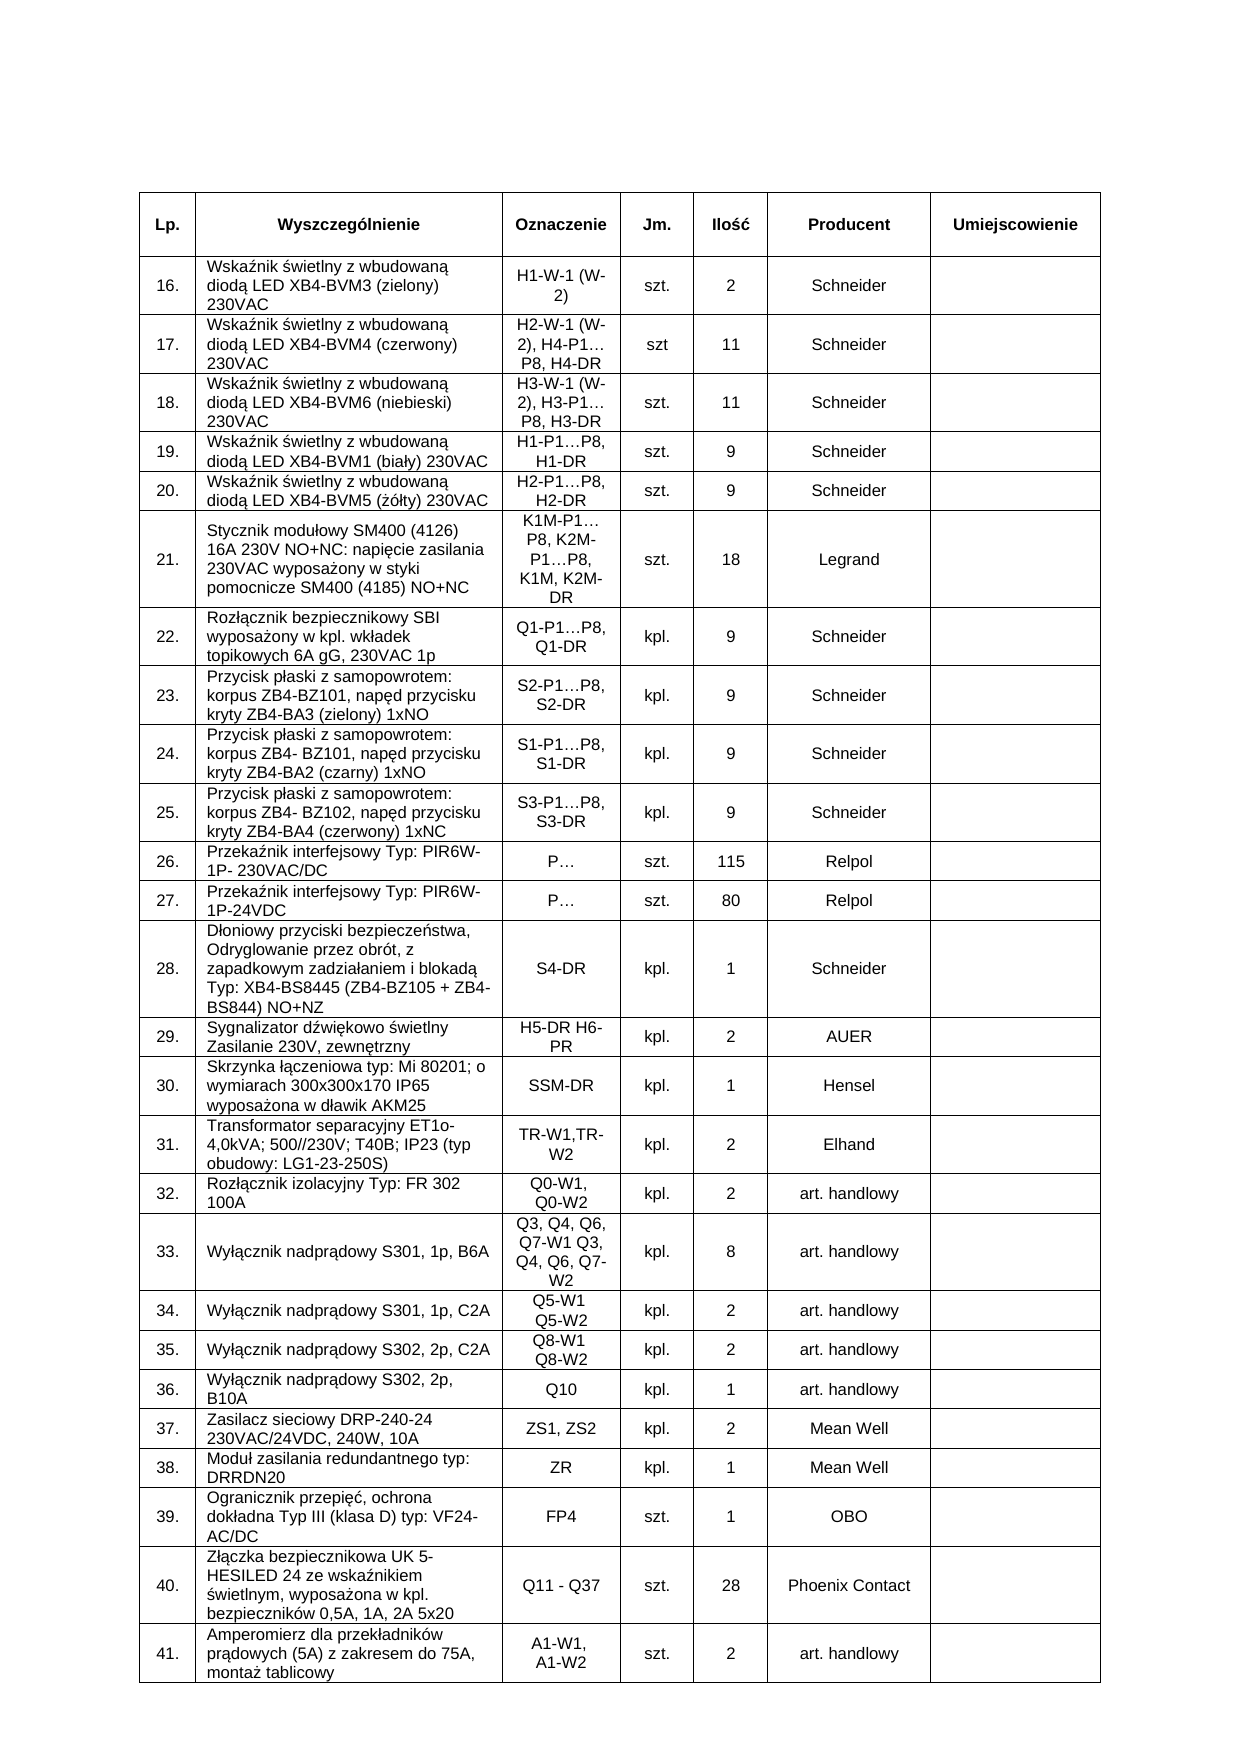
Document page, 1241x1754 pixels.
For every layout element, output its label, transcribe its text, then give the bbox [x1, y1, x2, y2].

table_cell Schneider [768, 472, 930, 510]
table_cell [931, 725, 1100, 782]
table_cell 2 [694, 1331, 767, 1369]
table_header Ilość [694, 193, 767, 256]
table_cell Ogranicznik przepięć, ochrona dokładna Typ III (klasa D) typ: VF24-AC/DC [196, 1488, 502, 1546]
table_cell kpl. [621, 608, 693, 665]
table_cell Hensel [768, 1057, 930, 1114]
table_cell OBO [768, 1488, 930, 1546]
table_cell [931, 1116, 1100, 1173]
table_cell 1 [694, 1057, 767, 1114]
table_cell art. handlowy [768, 1291, 930, 1329]
table_cell [931, 1624, 1100, 1682]
table_cell Schneider [768, 257, 930, 314]
table_cell szt. [621, 472, 693, 510]
table_cell 2 [694, 1409, 767, 1448]
table_cell 22. [140, 608, 195, 665]
table_cell Moduł zasilania redundantnego typ: DRRDN20 [196, 1449, 502, 1487]
table_cell Stycznik modułowy SM400 (4126) 16A 230V NO+NC: napięcie zasilania 230VAC wyposażony w styki pomocnicze SM400 (4185) NO+NC [196, 511, 502, 607]
table_cell Rozłącznik izolacyjny Typ: FR 302 100A [196, 1174, 502, 1212]
table_cell [931, 881, 1100, 920]
table_cell Schneider [768, 784, 930, 841]
table_cell kpl. [621, 1018, 693, 1056]
table_cell 40. [140, 1547, 195, 1623]
table_cell art. handlowy [768, 1331, 930, 1369]
table_cell szt [621, 315, 693, 373]
table_cell kpl. [621, 784, 693, 841]
table_cell Legrand [768, 511, 930, 607]
table_cell kpl. [621, 1116, 693, 1173]
table_cell [931, 511, 1100, 607]
table_cell 9 [694, 784, 767, 841]
table_cell kpl. [621, 725, 693, 782]
table_cell 18. [140, 374, 195, 431]
table_cell Amperomierz dla przekładników prądowych (5A) z zakresem do 75A, montaż tablicowy [196, 1624, 502, 1682]
table_cell H1-P1…P8, H1-DR [503, 432, 620, 471]
table_cell Przycisk płaski z samopowrotem: korpus ZB4- BZ102, napęd przycisku kryty ZB4-BA4 (czerwony) 1xNC [196, 784, 502, 841]
table_cell [931, 472, 1100, 510]
table_cell Wskaźnik świetlny z wbudowaną diodą LED XB4-BVM4 (czerwony) 230VAC [196, 315, 502, 373]
table_cell art. handlowy [768, 1624, 930, 1682]
table_cell Rozłącznik bezpiecznikowy SBI wyposażony w kpl. wkładek topikowych 6A gG, 230VAC 1p [196, 608, 502, 665]
table_cell [931, 842, 1100, 880]
table_cell 34. [140, 1291, 195, 1329]
table_cell P… [503, 842, 620, 880]
table_cell Relpol [768, 881, 930, 920]
table_cell kpl. [621, 1409, 693, 1448]
table_cell [931, 257, 1100, 314]
table_cell Skrzynka łączeniowa typ: Mi 80201; o wymiarach 300x300x170 IP65 wyposażona w dławik AKM25 [196, 1057, 502, 1114]
table_cell szt. [621, 511, 693, 607]
table_cell 80 [694, 881, 767, 920]
table_cell Q0-W1, Q0-W2 [503, 1174, 620, 1212]
table_cell [931, 1547, 1100, 1623]
table_cell Wskaźnik świetlny z wbudowaną diodą LED XB4-BVM6 (niebieski) 230VAC [196, 374, 502, 431]
table_cell art. handlowy [768, 1174, 930, 1212]
table_cell Przekaźnik interfejsowy Typ: PIR6W-1P- 230VAC/DC [196, 842, 502, 880]
table_cell [931, 1488, 1100, 1546]
table_cell Schneider [768, 315, 930, 373]
table_cell 30. [140, 1057, 195, 1114]
table_cell H5-DR H6-PR [503, 1018, 620, 1056]
table_cell kpl. [621, 666, 693, 724]
table_cell Q11 - Q37 [503, 1547, 620, 1623]
table_cell [931, 921, 1100, 1017]
table_cell SSM-DR [503, 1057, 620, 1114]
table_cell art. handlowy [768, 1214, 930, 1290]
table_cell S2-P1…P8, S2-DR [503, 666, 620, 724]
table_cell 39. [140, 1488, 195, 1546]
table_cell kpl. [621, 1291, 693, 1329]
table_cell szt. [621, 432, 693, 471]
table_cell [931, 1214, 1100, 1290]
table_cell 1 [694, 1449, 767, 1487]
table_cell S1-P1…P8, S1-DR [503, 725, 620, 782]
table_cell kpl. [621, 1370, 693, 1408]
table_cell 1 [694, 1370, 767, 1408]
table_cell [931, 1449, 1100, 1487]
table_cell 18 [694, 511, 767, 607]
table_cell 32. [140, 1174, 195, 1212]
table_cell Q10 [503, 1370, 620, 1408]
table_cell [931, 1174, 1100, 1212]
table_cell Złączka bezpiecznikowa UK 5-HESILED 24 ze wskaźnikiem świetlnym, wyposażona w kpl. bezpieczników 0,5A, 1A, 2A 5x20 [196, 1547, 502, 1623]
table_cell 16. [140, 257, 195, 314]
table_cell 17. [140, 315, 195, 373]
table_header Wyszczególnienie [196, 193, 502, 256]
table_cell 20. [140, 472, 195, 510]
table_cell 33. [140, 1214, 195, 1290]
table_cell TR-W1,TR-W2 [503, 1116, 620, 1173]
table_cell kpl. [621, 1214, 693, 1290]
table_cell kpl. [621, 1449, 693, 1487]
table_cell Wyłącznik nadprądowy S301, 1p, C2A [196, 1291, 502, 1329]
table_cell 1 [694, 921, 767, 1017]
table_cell Wskaźnik świetlny z wbudowaną diodą LED XB4-BVM5 (żółty) 230VAC [196, 472, 502, 510]
table_header Producent [768, 193, 930, 256]
table_cell Q8-W1 Q8-W2 [503, 1331, 620, 1369]
table_cell 25. [140, 784, 195, 841]
table_cell 36. [140, 1370, 195, 1408]
table_cell Q1-P1…P8, Q1-DR [503, 608, 620, 665]
table_cell Mean Well [768, 1449, 930, 1487]
table_cell P… [503, 881, 620, 920]
table_cell H3-W-1 (W-2), H3-P1…P8, H3-DR [503, 374, 620, 431]
table_cell Schneider [768, 608, 930, 665]
table_cell 9 [694, 432, 767, 471]
table_cell 38. [140, 1449, 195, 1487]
table_cell Schneider [768, 666, 930, 724]
table_cell [931, 1291, 1100, 1329]
table_cell S4-DR [503, 921, 620, 1017]
table_cell kpl. [621, 921, 693, 1017]
table_cell 2 [694, 1116, 767, 1173]
table_cell [931, 608, 1100, 665]
table_cell [931, 784, 1100, 841]
table_cell [931, 315, 1100, 373]
table_cell 9 [694, 666, 767, 724]
table_cell [931, 374, 1100, 431]
table_cell 9 [694, 725, 767, 782]
table_cell Sygnalizator dźwiękowo świetlny Zasilanie 230V, zewnętrzny [196, 1018, 502, 1056]
table_cell Mean Well [768, 1409, 930, 1448]
table_cell Wskaźnik świetlny z wbudowaną diodą LED XB4-BVM3 (zielony) 230VAC [196, 257, 502, 314]
table_cell 2 [694, 1624, 767, 1682]
table_cell 24. [140, 725, 195, 782]
table_cell kpl. [621, 1174, 693, 1212]
table_cell kpl. [621, 1331, 693, 1369]
table_cell K1M-P1…P8, K2M-P1…P8, K1M, K2M-DR [503, 511, 620, 607]
table_cell art. handlowy [768, 1370, 930, 1408]
table_cell Wyłącznik nadprądowy S301, 1p, B6A [196, 1214, 502, 1290]
table_cell Schneider [768, 432, 930, 471]
table_cell szt. [621, 1624, 693, 1682]
table_cell szt. [621, 881, 693, 920]
table_cell szt. [621, 842, 693, 880]
table_cell 27. [140, 881, 195, 920]
table_cell szt. [621, 1547, 693, 1623]
table_cell [931, 1057, 1100, 1114]
table_header Oznaczenie [503, 193, 620, 256]
table_cell 29. [140, 1018, 195, 1056]
table_cell 21. [140, 511, 195, 607]
table_header Umiejscowienie [931, 193, 1100, 256]
table_cell 28 [694, 1547, 767, 1623]
table_cell S3-P1…P8, S3-DR [503, 784, 620, 841]
table_cell H2-W-1 (W-2), H4-P1…P8, H4-DR [503, 315, 620, 373]
table_cell 37. [140, 1409, 195, 1448]
table_cell szt. [621, 257, 693, 314]
table_header Lp. [140, 193, 195, 256]
table_cell ZR [503, 1449, 620, 1487]
table_cell 28. [140, 921, 195, 1017]
table_cell 11 [694, 315, 767, 373]
table_cell A1-W1, A1-W2 [503, 1624, 620, 1682]
table_header Jm. [621, 193, 693, 256]
table_cell 19. [140, 432, 195, 471]
table_cell Q5-W1 Q5-W2 [503, 1291, 620, 1329]
table_cell 2 [694, 1018, 767, 1056]
table_cell Schneider [768, 725, 930, 782]
table_cell Wyłącznik nadprądowy S302, 2p, B10A [196, 1370, 502, 1408]
table_cell Dłoniowy przyciski bezpieczeństwa, Odryglowanie przez obrót, z zapadkowym zadziałaniem i blokadą Typ: XB4-BS8445 (ZB4-BZ105 + ZB4-BS844) NO+NZ [196, 921, 502, 1017]
table_cell [931, 1331, 1100, 1369]
table_cell Relpol [768, 842, 930, 880]
table_cell Phoenix Contact [768, 1547, 930, 1623]
table_cell 23. [140, 666, 195, 724]
table_cell szt. [621, 1488, 693, 1546]
table_cell 9 [694, 608, 767, 665]
table_cell Elhand [768, 1116, 930, 1173]
table_cell 2 [694, 257, 767, 314]
table_cell 2 [694, 1174, 767, 1212]
table_cell 2 [694, 1291, 767, 1329]
table_cell [931, 1018, 1100, 1056]
table_cell 31. [140, 1116, 195, 1173]
table_cell kpl. [621, 1057, 693, 1114]
table_cell Schneider [768, 921, 930, 1017]
table_cell 11 [694, 374, 767, 431]
table_cell ZS1, ZS2 [503, 1409, 620, 1448]
table_cell Przekaźnik interfejsowy Typ: PIR6W-1P-24VDC [196, 881, 502, 920]
table_cell 41. [140, 1624, 195, 1682]
table_cell Przycisk płaski z samopowrotem: korpus ZB4- BZ101, napęd przycisku kryty ZB4-BA2 (czarny) 1xNO [196, 725, 502, 782]
table_cell AUER [768, 1018, 930, 1056]
table_cell 115 [694, 842, 767, 880]
table_cell 35. [140, 1331, 195, 1369]
table_cell Zasilacz sieciowy DRP-240-24 230VAC/24VDC, 240W, 10A [196, 1409, 502, 1448]
table_cell [931, 1409, 1100, 1448]
table_cell Wyłącznik nadprądowy S302, 2p, C2A [196, 1331, 502, 1369]
table_cell [931, 1370, 1100, 1408]
table_cell 1 [694, 1488, 767, 1546]
table_cell 26. [140, 842, 195, 880]
table_cell szt. [621, 374, 693, 431]
table_cell Transformator separacyjny ET1o-4,0kVA; 500//230V; T40B; IP23 (typ obudowy: LG1-23-250S) [196, 1116, 502, 1173]
table_cell H2-P1…P8, H2-DR [503, 472, 620, 510]
table_cell 8 [694, 1214, 767, 1290]
table_cell Q3, Q4, Q6, Q7-W1 Q3, Q4, Q6, Q7-W2 [503, 1214, 620, 1290]
table_cell [931, 666, 1100, 724]
table_cell H1-W-1 (W-2) [503, 257, 620, 314]
table_cell FP4 [503, 1488, 620, 1546]
table_cell [931, 432, 1100, 471]
table_cell 9 [694, 472, 767, 510]
table_cell Przycisk płaski z samopowrotem: korpus ZB4-BZ101, napęd przycisku kryty ZB4-BA3 (zielony) 1xNO [196, 666, 502, 724]
table_cell Wskaźnik świetlny z wbudowaną diodą LED XB4-BVM1 (biały) 230VAC [196, 432, 502, 471]
table_cell Schneider [768, 374, 930, 431]
